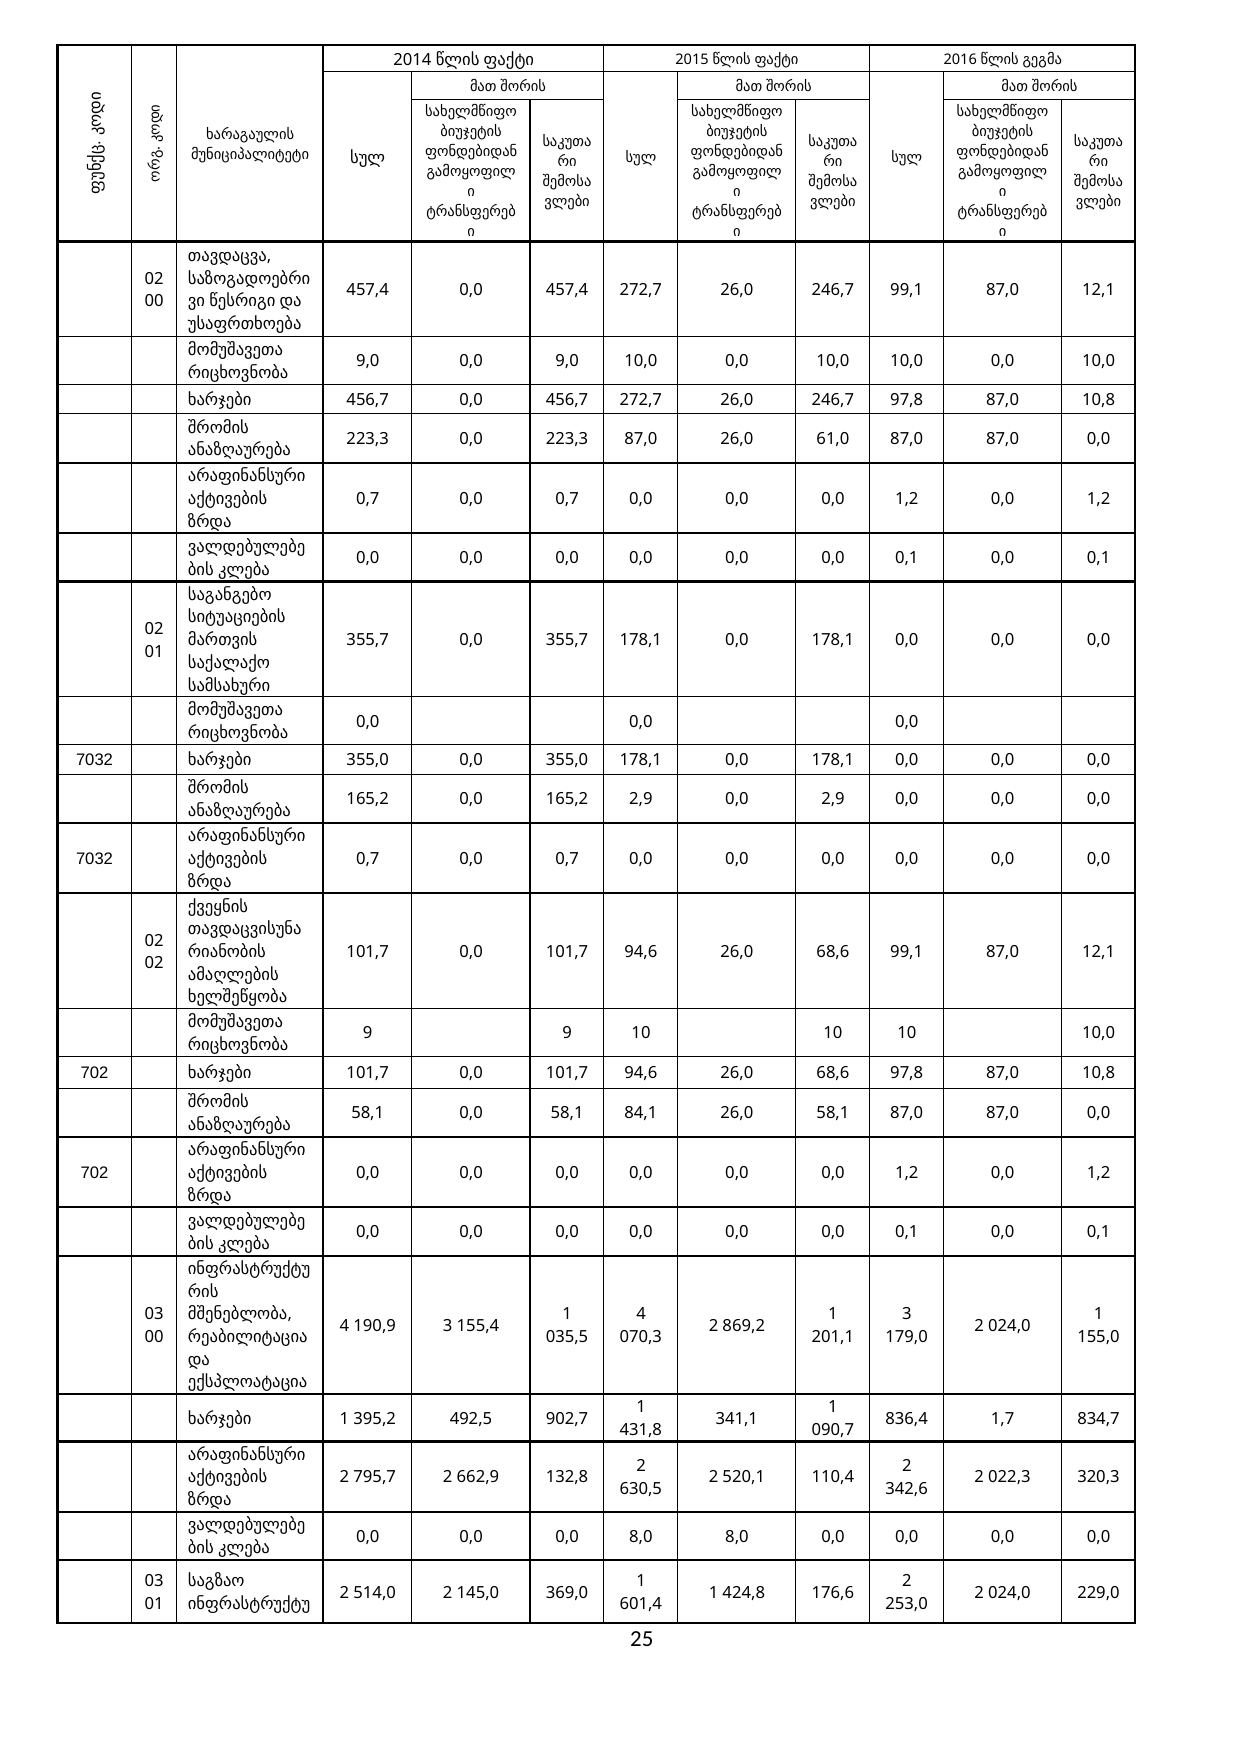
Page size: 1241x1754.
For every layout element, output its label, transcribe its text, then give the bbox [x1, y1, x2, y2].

table_cell 10,8 [1062, 1057, 1134, 1087]
table_cell 99,1 [870, 894, 943, 1008]
table_cell [132, 745, 176, 773]
table_cell ხარჯები [177, 385, 322, 413]
table_cell 2 662,9 [412, 1443, 529, 1511]
table_cell 341,1 [678, 1395, 795, 1440]
table_cell 02 00 [132, 243, 176, 336]
table_cell [59, 583, 131, 696]
table_cell [59, 1561, 131, 1622]
table_cell 58,1 [796, 1089, 869, 1136]
table_cell სახელმწიფო ბიუჯეტის ფონდებიდან გამოყოფილი ტრანსფერები [944, 100, 1061, 240]
table_cell არაფინანსური აქტივების ზრდა [177, 824, 322, 892]
table_cell 0,0 [1062, 824, 1134, 892]
table_cell 26,0 [678, 385, 795, 413]
table_cell 0,0 [944, 1513, 1061, 1559]
table_cell 0,0 [604, 1138, 677, 1206]
table_cell [132, 1057, 176, 1087]
table_cell 355,0 [324, 745, 411, 773]
table_cell 12,1 [1062, 243, 1134, 336]
table_cell 902,7 [531, 1395, 603, 1440]
table_cell 0,0 [604, 464, 677, 532]
table_cell 58,1 [324, 1089, 411, 1136]
table_cell 246,7 [796, 385, 869, 413]
table_cell 0,0 [870, 583, 943, 696]
table_cell 0,0 [1062, 745, 1134, 773]
table_cell 0,0 [944, 824, 1061, 892]
table_cell 836,4 [870, 1395, 943, 1440]
table_cell 0,0 [796, 1138, 869, 1206]
table_cell 2 145,0 [412, 1561, 529, 1622]
table_cell 8,0 [678, 1513, 795, 1559]
table_cell 2,9 [604, 775, 677, 822]
table_cell შრომის ანაზღაურება [177, 775, 322, 822]
table_cell 0,0 [324, 534, 411, 580]
table_cell ხარჯები [177, 745, 322, 773]
table_cell 178,1 [796, 583, 869, 696]
table_cell 26,0 [678, 414, 795, 462]
table_cell თავდაცვა, საზოგადოებრივი წესრიგი და უსაფრთხოება [177, 243, 322, 336]
table_cell [132, 1089, 176, 1136]
table_cell 456,7 [531, 385, 603, 413]
table_cell 1 431,8 [604, 1395, 677, 1440]
table_cell 10,8 [1062, 385, 1134, 413]
table_cell [59, 1443, 131, 1511]
table_cell 0,0 [870, 1513, 943, 1559]
table_cell 1 395,2 [324, 1395, 411, 1440]
table_cell 10,0 [604, 337, 677, 384]
table_cell 8,0 [604, 1513, 677, 1559]
table_cell 0,0 [412, 775, 529, 822]
table_cell 0,0 [531, 1138, 603, 1206]
table_header ფუნქც. კოდი [59, 46, 131, 240]
table_cell 0,1 [870, 534, 943, 580]
table_cell 0,7 [324, 824, 411, 892]
table_cell 0,0 [1062, 775, 1134, 822]
table_cell 87,0 [944, 894, 1061, 1008]
table_cell სახელმწიფო ბიუჯეტის ფონდებიდან გამოყოფილი ტრანსფერები [678, 100, 795, 240]
table_header ორგ. კოდი [132, 46, 176, 240]
table_cell მათ შორის [944, 72, 1134, 99]
table_cell ქვეყნის თავდაცვისუნარიანობის ამაღლების ხელშეწყობა [177, 894, 322, 1008]
table_cell 1,2 [870, 1138, 943, 1206]
table_cell [132, 414, 176, 462]
table_cell 87,0 [944, 414, 1061, 462]
table_cell 0,0 [944, 775, 1061, 822]
table_cell 0,0 [870, 745, 943, 773]
table_cell [59, 1089, 131, 1136]
table_cell 369,0 [531, 1561, 603, 1622]
table_cell 0,0 [531, 1513, 603, 1559]
table_cell 0,0 [1062, 583, 1134, 696]
table_cell 12,1 [1062, 894, 1134, 1008]
table_cell [59, 1009, 131, 1056]
table_cell შრომის ანაზღაურება [177, 414, 322, 462]
table_cell 702 [59, 1138, 131, 1206]
table_cell 1 424,8 [678, 1561, 795, 1622]
table_header 2016 წლის გეგმა [870, 46, 1134, 71]
table_cell 0,0 [531, 534, 603, 580]
table_cell [132, 1009, 176, 1056]
table_cell 2 869,2 [678, 1257, 795, 1393]
table_cell 0,0 [796, 464, 869, 532]
table_cell 0,0 [678, 1138, 795, 1206]
table_cell [132, 534, 176, 580]
table_cell 02 02 [132, 894, 176, 1008]
table_cell 0,0 [796, 1513, 869, 1559]
table_cell 457,4 [324, 243, 411, 336]
table_cell 3 155,4 [412, 1257, 529, 1393]
table_cell 2 022,3 [944, 1443, 1061, 1511]
table_cell სახელმწიფო ბიუჯეტის ფონდებიდან გამოყოფილი ტრანსფერები [412, 100, 529, 240]
table_cell 355,7 [531, 583, 603, 696]
table_cell 26,0 [678, 243, 795, 336]
table_cell [796, 697, 869, 744]
table_cell 4 190,9 [324, 1257, 411, 1393]
table_cell ვალდებულებების კლება [177, 1513, 322, 1559]
table_cell 9,0 [531, 337, 603, 384]
table_cell [59, 894, 131, 1008]
table_cell 110,4 [796, 1443, 869, 1511]
table_cell [132, 775, 176, 822]
table_cell 97,8 [870, 385, 943, 413]
table_cell 272,7 [604, 243, 677, 336]
table_cell 87,0 [944, 243, 1061, 336]
table_cell 0,0 [796, 1208, 869, 1254]
table_cell 2 514,0 [324, 1561, 411, 1622]
table_cell 7032 [59, 824, 131, 892]
table_cell [59, 337, 131, 384]
table_cell 0,0 [1062, 1513, 1134, 1559]
table_cell 26,0 [678, 894, 795, 1008]
table_cell არაფინანსური აქტივების ზრდა [177, 1138, 322, 1206]
table_cell 10,0 [870, 337, 943, 384]
table_cell ვალდებულებების კლება [177, 534, 322, 580]
table_cell 1,2 [1062, 1138, 1134, 1206]
table_cell 10 [796, 1009, 869, 1056]
table_cell 834,7 [1062, 1395, 1134, 1440]
table_cell 0,0 [944, 337, 1061, 384]
table_cell 0,0 [531, 1208, 603, 1254]
table_cell 26,0 [678, 1057, 795, 1087]
table_cell საკუთარი შემოსავლები [1062, 100, 1134, 240]
table_cell 0,0 [324, 1513, 411, 1559]
table_cell 87,0 [944, 385, 1061, 413]
table_cell საგანგებო სიტუაციების მართვის საქალაქო სამსახური [177, 583, 322, 696]
table_cell 0,7 [324, 464, 411, 532]
table_cell 10,0 [796, 337, 869, 384]
table_cell 99,1 [870, 243, 943, 336]
table_cell 9 [531, 1009, 603, 1056]
table_cell [59, 385, 131, 413]
table_cell ინფრასტრუქტურის მშენებლობა, რეაბილიტაცია და ექსპლოატაცია [177, 1257, 322, 1393]
table_cell 1,7 [944, 1395, 1061, 1440]
table_cell 1 090,7 [796, 1395, 869, 1440]
table_cell 492,5 [412, 1395, 529, 1440]
table_cell 0,1 [870, 1208, 943, 1254]
table_cell 0,0 [412, 1513, 529, 1559]
table_cell 1 035,5 [531, 1257, 603, 1393]
table_cell 178,1 [604, 745, 677, 773]
table_cell [59, 243, 131, 336]
table_cell 0,0 [796, 534, 869, 580]
table_cell 10,0 [1062, 1009, 1134, 1056]
table_cell [531, 697, 603, 744]
table_cell 3 179,0 [870, 1257, 943, 1393]
table_cell 2 253,0 [870, 1561, 943, 1622]
table_cell [412, 1009, 529, 1056]
table_cell 0,0 [678, 824, 795, 892]
table_cell [59, 464, 131, 532]
table_cell 0,0 [324, 1208, 411, 1254]
table_cell 101,7 [531, 1057, 603, 1087]
table_cell 68,6 [796, 894, 869, 1008]
table_cell 223,3 [324, 414, 411, 462]
table_cell 0,0 [324, 697, 411, 744]
table_cell 68,6 [796, 1057, 869, 1087]
table_cell [132, 1138, 176, 1206]
table_cell 03 00 [132, 1257, 176, 1393]
table_cell სულ [604, 72, 677, 240]
table_cell 87,0 [870, 1089, 943, 1136]
table_cell 0,0 [412, 464, 529, 532]
table_cell 320,3 [1062, 1443, 1134, 1511]
table_cell 9 [324, 1009, 411, 1056]
table_cell 1,2 [1062, 464, 1134, 532]
table_cell 0,0 [1062, 1089, 1134, 1136]
table_cell [944, 697, 1061, 744]
table_cell 0,0 [944, 464, 1061, 532]
table_cell ხარჯები [177, 1395, 322, 1440]
table_cell 0,0 [412, 1208, 529, 1254]
table_cell 0,0 [870, 697, 943, 744]
table_cell 61,0 [796, 414, 869, 462]
table_cell 0,0 [678, 745, 795, 773]
table_cell 0,0 [678, 337, 795, 384]
table_cell [132, 824, 176, 892]
table_cell სულ [870, 72, 943, 240]
table_cell 178,1 [604, 583, 677, 696]
table_cell 0,0 [412, 243, 529, 336]
table_cell 2 795,7 [324, 1443, 411, 1511]
table_cell 97,8 [870, 1057, 943, 1087]
table_cell 101,7 [324, 894, 411, 1008]
table_cell 0,0 [412, 824, 529, 892]
table_cell 0,0 [604, 824, 677, 892]
table_cell სულ [324, 72, 411, 240]
table_cell 165,2 [324, 775, 411, 822]
table_cell მომუშავეთა რიცხოვნობა [177, 1009, 322, 1056]
table_cell 1 201,1 [796, 1257, 869, 1393]
table_cell 7032 [59, 745, 131, 773]
table_cell 26,0 [678, 1089, 795, 1136]
table_cell 10,0 [1062, 337, 1134, 384]
table_cell 0,0 [412, 583, 529, 696]
table_cell 1 601,4 [604, 1561, 677, 1622]
table_cell 9,0 [324, 337, 411, 384]
table_cell 702 [59, 1057, 131, 1087]
table_cell 0,0 [412, 534, 529, 580]
table_cell [132, 1395, 176, 1440]
table_cell მათ შორის [412, 72, 603, 99]
table_header 2015 წლის ფაქტი [604, 46, 869, 71]
table_cell 87,0 [870, 414, 943, 462]
table_cell 176,6 [796, 1561, 869, 1622]
table_cell 0,0 [678, 534, 795, 580]
table_cell 223,3 [531, 414, 603, 462]
table_cell [132, 1208, 176, 1254]
table_cell 0,0 [412, 1138, 529, 1206]
table_cell [1062, 697, 1134, 744]
table_cell საკუთარი შემოსავლები [796, 100, 869, 240]
table_cell 1 155,0 [1062, 1257, 1134, 1393]
table_cell 0,0 [796, 824, 869, 892]
table_cell 0,0 [678, 775, 795, 822]
table_cell 2 630,5 [604, 1443, 677, 1511]
table_cell 1,2 [870, 464, 943, 532]
table_cell 2 024,0 [944, 1561, 1061, 1622]
table_cell 10 [870, 1009, 943, 1056]
table_cell 0,0 [678, 1208, 795, 1254]
table_cell 0,0 [678, 583, 795, 696]
table_cell 229,0 [1062, 1561, 1134, 1622]
table_cell 0,0 [604, 1208, 677, 1254]
table_cell [59, 1513, 131, 1559]
table_cell 456,7 [324, 385, 411, 413]
table_cell 272,7 [604, 385, 677, 413]
table_cell [59, 414, 131, 462]
table_cell 0,0 [412, 385, 529, 413]
table_cell 0,0 [412, 337, 529, 384]
table_cell 0,1 [1062, 534, 1134, 580]
table_cell 2 024,0 [944, 1257, 1061, 1393]
table_cell 0,0 [944, 745, 1061, 773]
table_cell 0,0 [944, 1138, 1061, 1206]
table_cell 02 01 [132, 583, 176, 696]
table_cell 0,0 [412, 1057, 529, 1087]
table_cell არაფინანსური აქტივების ზრდა [177, 1443, 322, 1511]
table_cell 0,0 [412, 894, 529, 1008]
table_cell [132, 1513, 176, 1559]
table_cell [132, 1443, 176, 1511]
table_cell [59, 1208, 131, 1254]
table_cell 87,0 [944, 1057, 1061, 1087]
table_cell მათ შორის [678, 72, 869, 99]
table_cell 03 01 [132, 1561, 176, 1622]
table_cell 0,0 [1062, 414, 1134, 462]
table_cell 0,0 [944, 1208, 1061, 1254]
table_cell 355,0 [531, 745, 603, 773]
table_cell 101,7 [531, 894, 603, 1008]
table_cell 2 342,6 [870, 1443, 943, 1511]
table_cell [678, 1009, 795, 1056]
table_cell 0,0 [412, 745, 529, 773]
table_cell 0,0 [944, 583, 1061, 696]
table_cell ხარჯები [177, 1057, 322, 1087]
table_cell 0,7 [531, 464, 603, 532]
table_cell 0,0 [678, 464, 795, 532]
table_cell 0,1 [1062, 1208, 1134, 1254]
table_cell 0,7 [531, 824, 603, 892]
table_cell 4 070,3 [604, 1257, 677, 1393]
table_cell [412, 697, 529, 744]
table_cell [59, 1257, 131, 1393]
table_cell [59, 775, 131, 822]
table_cell 0,0 [870, 775, 943, 822]
table_cell მომუშავეთა რიცხოვნობა [177, 337, 322, 384]
table_cell 178,1 [796, 745, 869, 773]
table_cell 0,0 [870, 824, 943, 892]
table_cell [59, 1395, 131, 1440]
table_cell [678, 697, 795, 744]
table_cell 0,0 [604, 534, 677, 580]
table_cell [132, 337, 176, 384]
table_cell [132, 464, 176, 532]
table_cell 0,0 [324, 1138, 411, 1206]
table_cell [59, 534, 131, 580]
table_cell 0,0 [944, 534, 1061, 580]
table_cell [132, 385, 176, 413]
table_cell 101,7 [324, 1057, 411, 1087]
table_cell ვალდებულებების კლება [177, 1208, 322, 1254]
table_cell 0,0 [604, 697, 677, 744]
table_cell 457,4 [531, 243, 603, 336]
table_cell [132, 697, 176, 744]
table_cell 10 [604, 1009, 677, 1056]
table_cell 94,6 [604, 1057, 677, 1087]
table_cell [944, 1009, 1061, 1056]
table_cell საკუთარი შემოსავლები [531, 100, 603, 240]
table_cell მომუშავეთა რიცხოვნობა [177, 697, 322, 744]
table_cell 2 520,1 [678, 1443, 795, 1511]
table_cell [59, 697, 131, 744]
table_cell საგზაო ინფრასტრუქტურის მშენებლობა რეაბილიტაცია და მოვლა შენახვა [177, 1561, 322, 1622]
table_cell 94,6 [604, 894, 677, 1008]
table_cell 132,8 [531, 1443, 603, 1511]
table_cell 2,9 [796, 775, 869, 822]
table_header ხარაგაულის მუნიციპალიტეტი [177, 46, 322, 240]
table_header 2014 წლის ფაქტი [324, 46, 603, 71]
table_cell 165,2 [531, 775, 603, 822]
table_cell 0,0 [412, 1089, 529, 1136]
table_cell არაფინანსური აქტივების ზრდა [177, 464, 322, 532]
table_cell 355,7 [324, 583, 411, 696]
table_cell 87,0 [604, 414, 677, 462]
table_cell 84,1 [604, 1089, 677, 1136]
table_cell 0,0 [412, 414, 529, 462]
table_cell 87,0 [944, 1089, 1061, 1136]
table_cell შრომის ანაზღაურება [177, 1089, 322, 1136]
table_cell 246,7 [796, 243, 869, 336]
table_cell 58,1 [531, 1089, 603, 1136]
